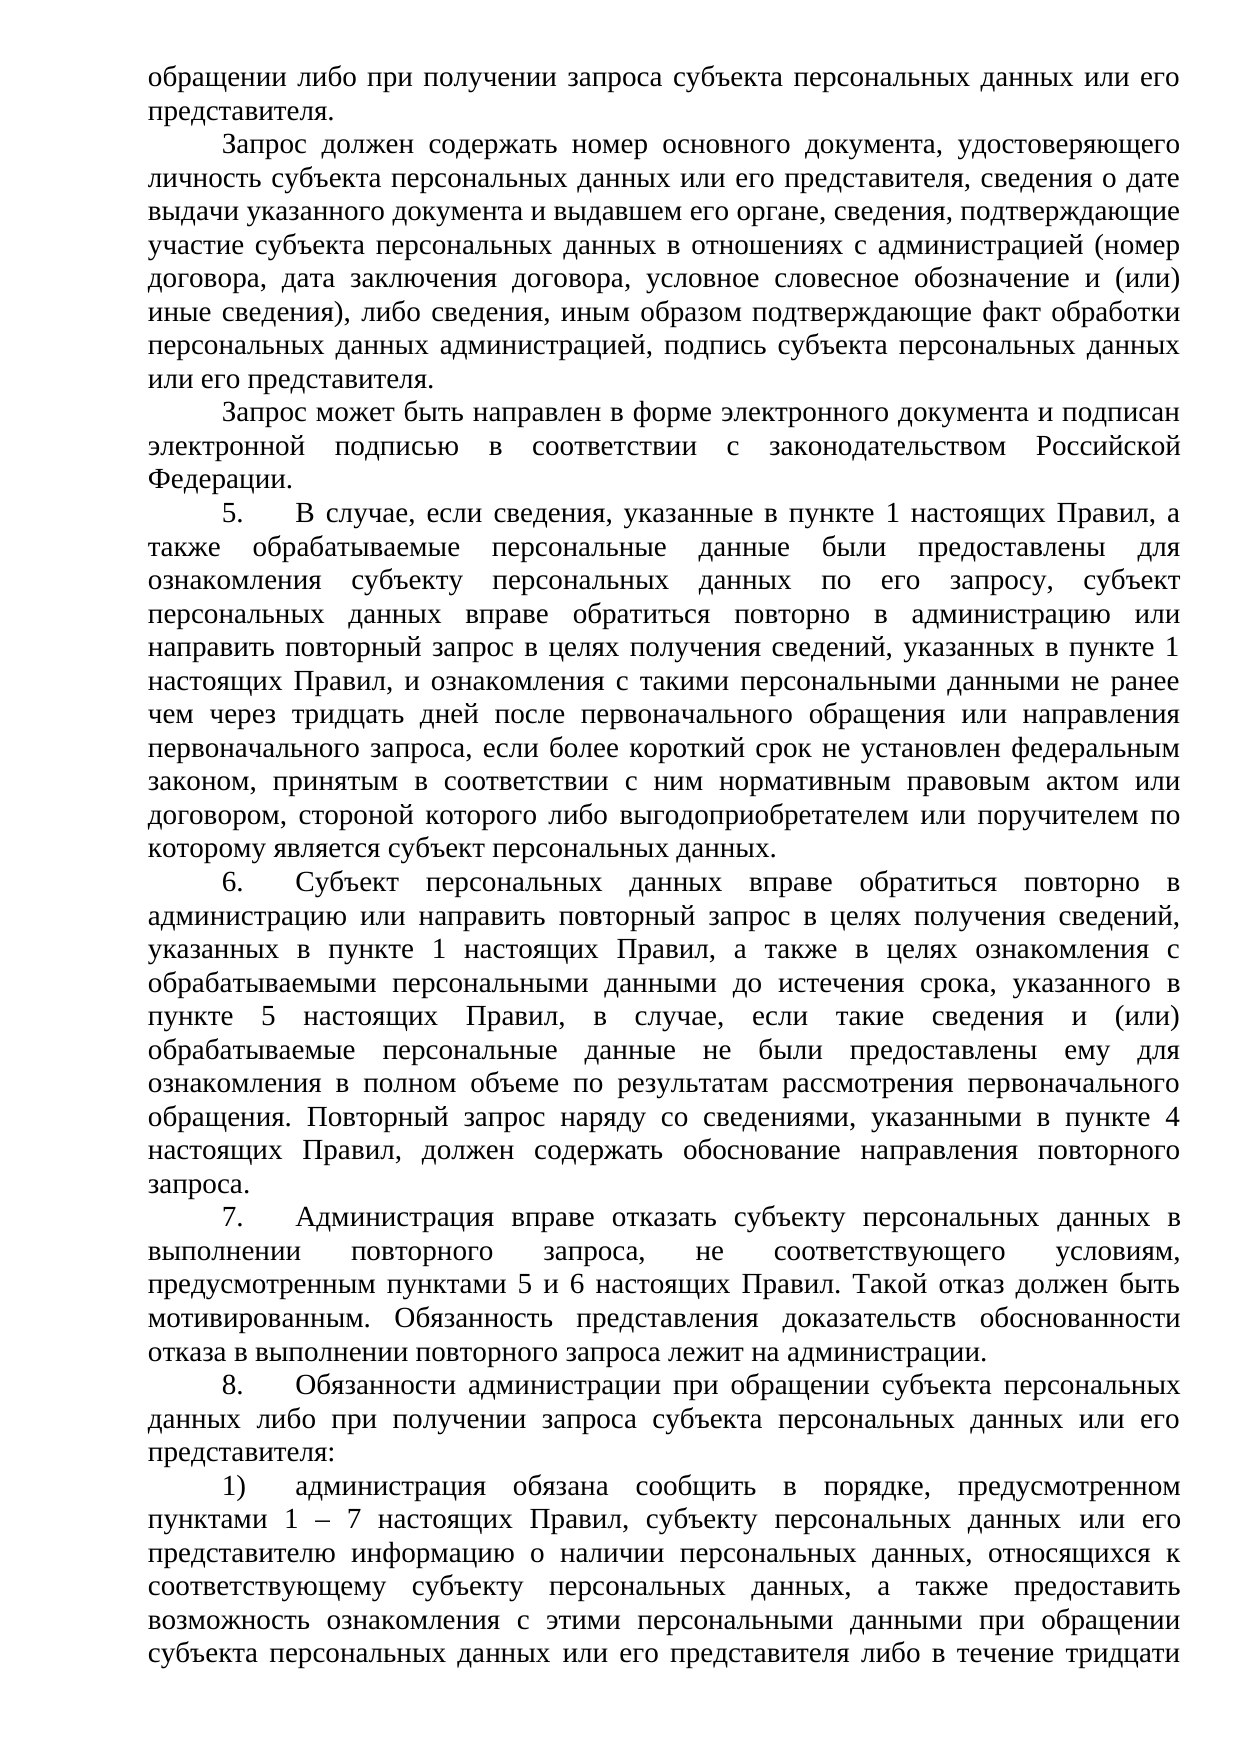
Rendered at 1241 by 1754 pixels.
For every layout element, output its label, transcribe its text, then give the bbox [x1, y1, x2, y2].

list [148, 59, 1181, 126]
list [148, 1468, 1181, 1669]
list Запрос должен содержать номер основного документа, удостоверяющего личность субъекта персональных данных или его представителя, сведения о дате выдачи указанного документа и выдавшем его органе, сведения, подтверждающие участие субъекта персональных данных в отношениях с администрацией (номер договора, дата заключения договора, условное словесное обозначение и (или) иные сведения), либо сведения, иным образом подтверждающие факт обработки персональных данных администрацией, подпись субъекта персональных данных или его представителя. [148, 126, 1181, 394]
list Обязанности администрации при обращении субъекта персональных данных либо при получении запроса субъекта персональных данных или его представителя: [148, 1367, 1181, 1468]
list Субъект персональных данных вправе обратиться повторно в администрацию или направить повторный запрос в целях получения сведений, указанных в пункте 1 настоящих Правил, а также в целях ознакомления с обрабатываемыми персональными данными до истечения срока, указанного в пункте 5 настоящих Правил, в случае, если такие сведения и (или) обрабатываемые персональные данные не были предоставлены ему для ознакомления в полном объеме по результатам рассмотрения первоначального обращения. Повторный запрос наряду со сведениями, указанными в пункте 4 настоящих Правил, должен содержать обоснование направления повторного запроса. [148, 864, 1181, 1199]
list В случае, если сведения, указанные в пункте 1 настоящих Правил, а также обрабатываемые персональные данные были предоставлены для ознакомления субъекту персональных данных по его запросу, субъект персональных данных вправе обратиться повторно в администрацию или направить повторный запрос в целях получения сведений, указанных в пункте 1 настоящих Правил, и ознакомления с такими персональными данными не ранее чем через тридцать дней после первоначального обращения или направления первоначального запроса, если более короткий срок не установлен федеральным законом, принятым в соответствии с ним нормативным правовым актом или договором, стороной которого либо выгодоприобретателем или поручителем по которому является субъект персональных данных. [148, 495, 1181, 864]
list Запрос может быть направлен в форме электронного документа и подписан электронной подписью в соответствии с законодательством Российской Федерации. [148, 394, 1181, 495]
list Администрация вправе отказать субъекту персональных данных в выполнении повторного запроса, не соответствующего условиям, предусмотренным пунктами 5 и 6 настоящих Правил. Такой отказ должен быть мотивированным. Обязанность представления доказательств обоснованности отказа в выполнении повторного запроса лежит на администрации. [148, 1199, 1181, 1367]
